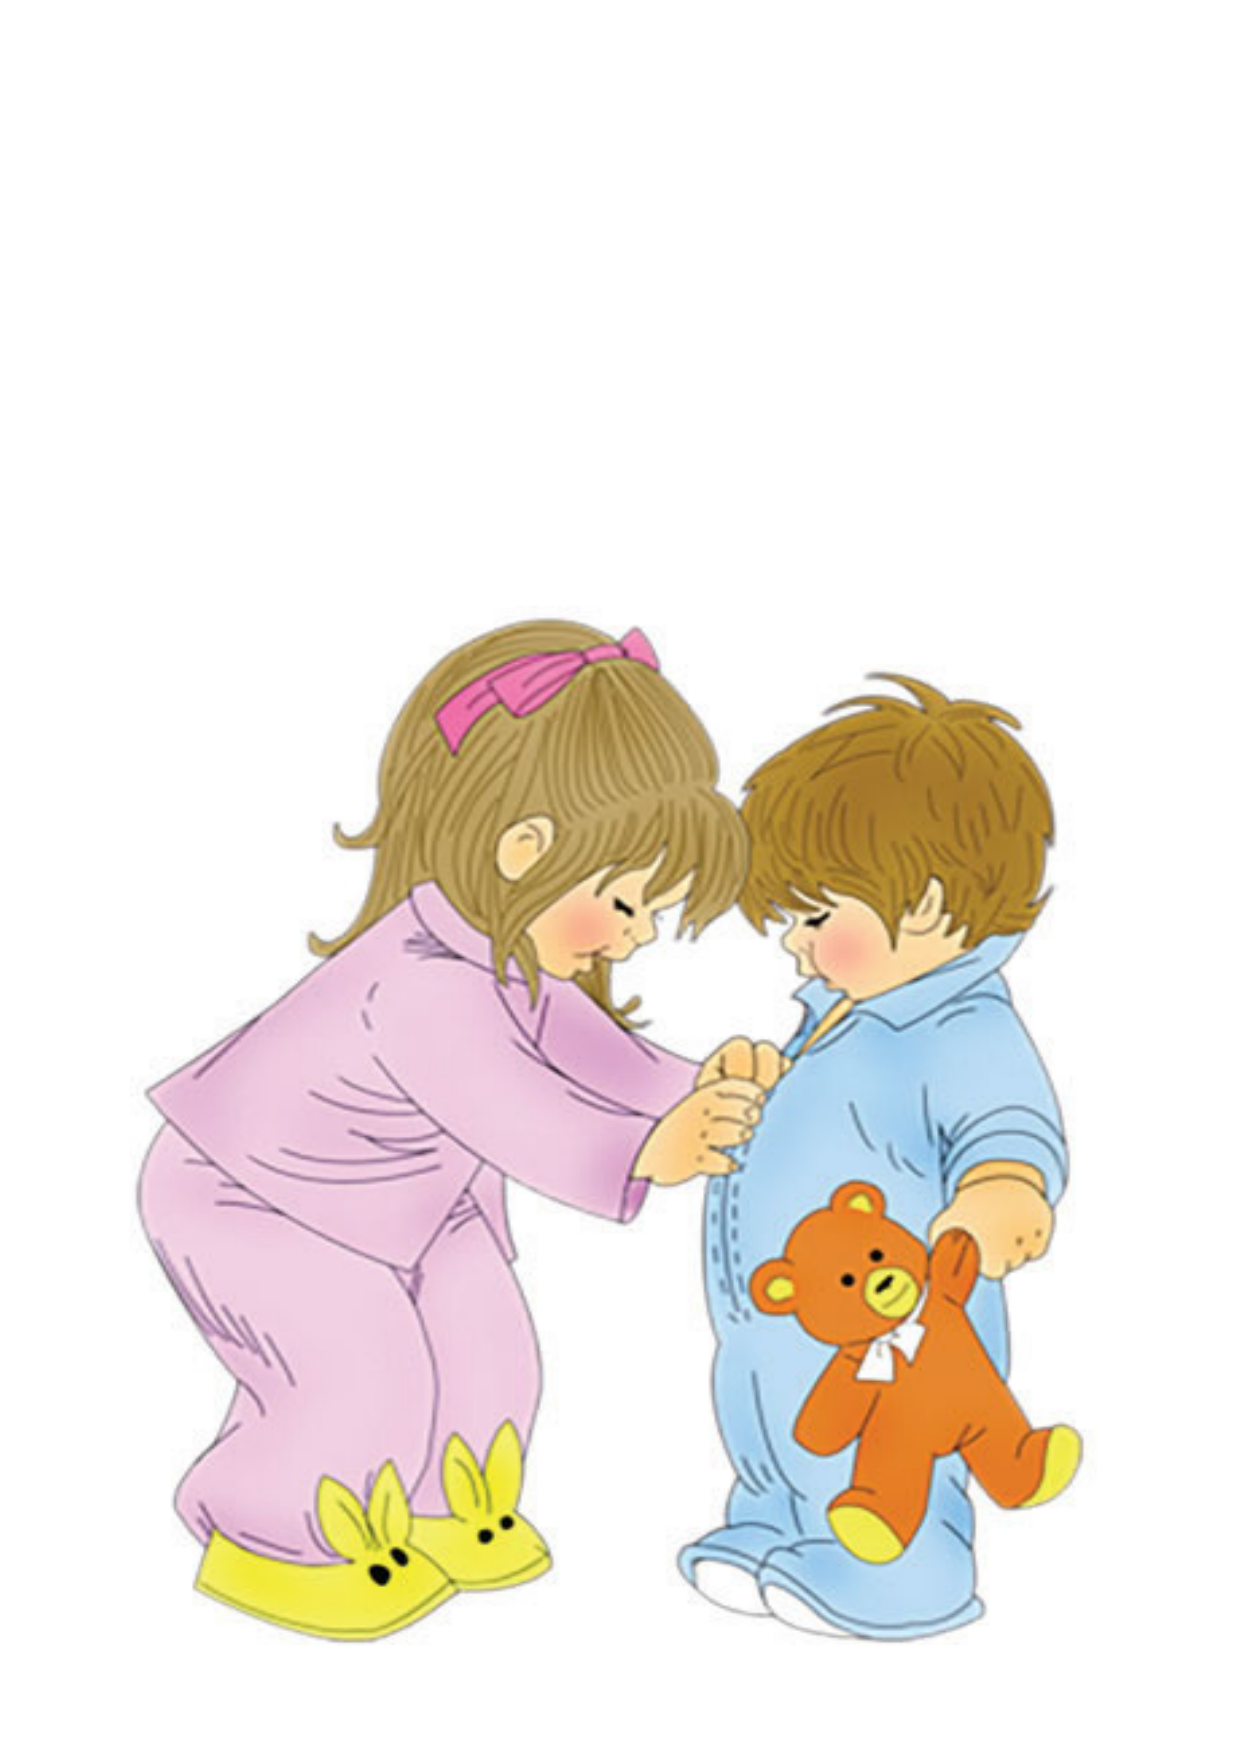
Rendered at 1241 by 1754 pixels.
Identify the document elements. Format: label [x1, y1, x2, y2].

picture [129, 587, 1111, 1653]
